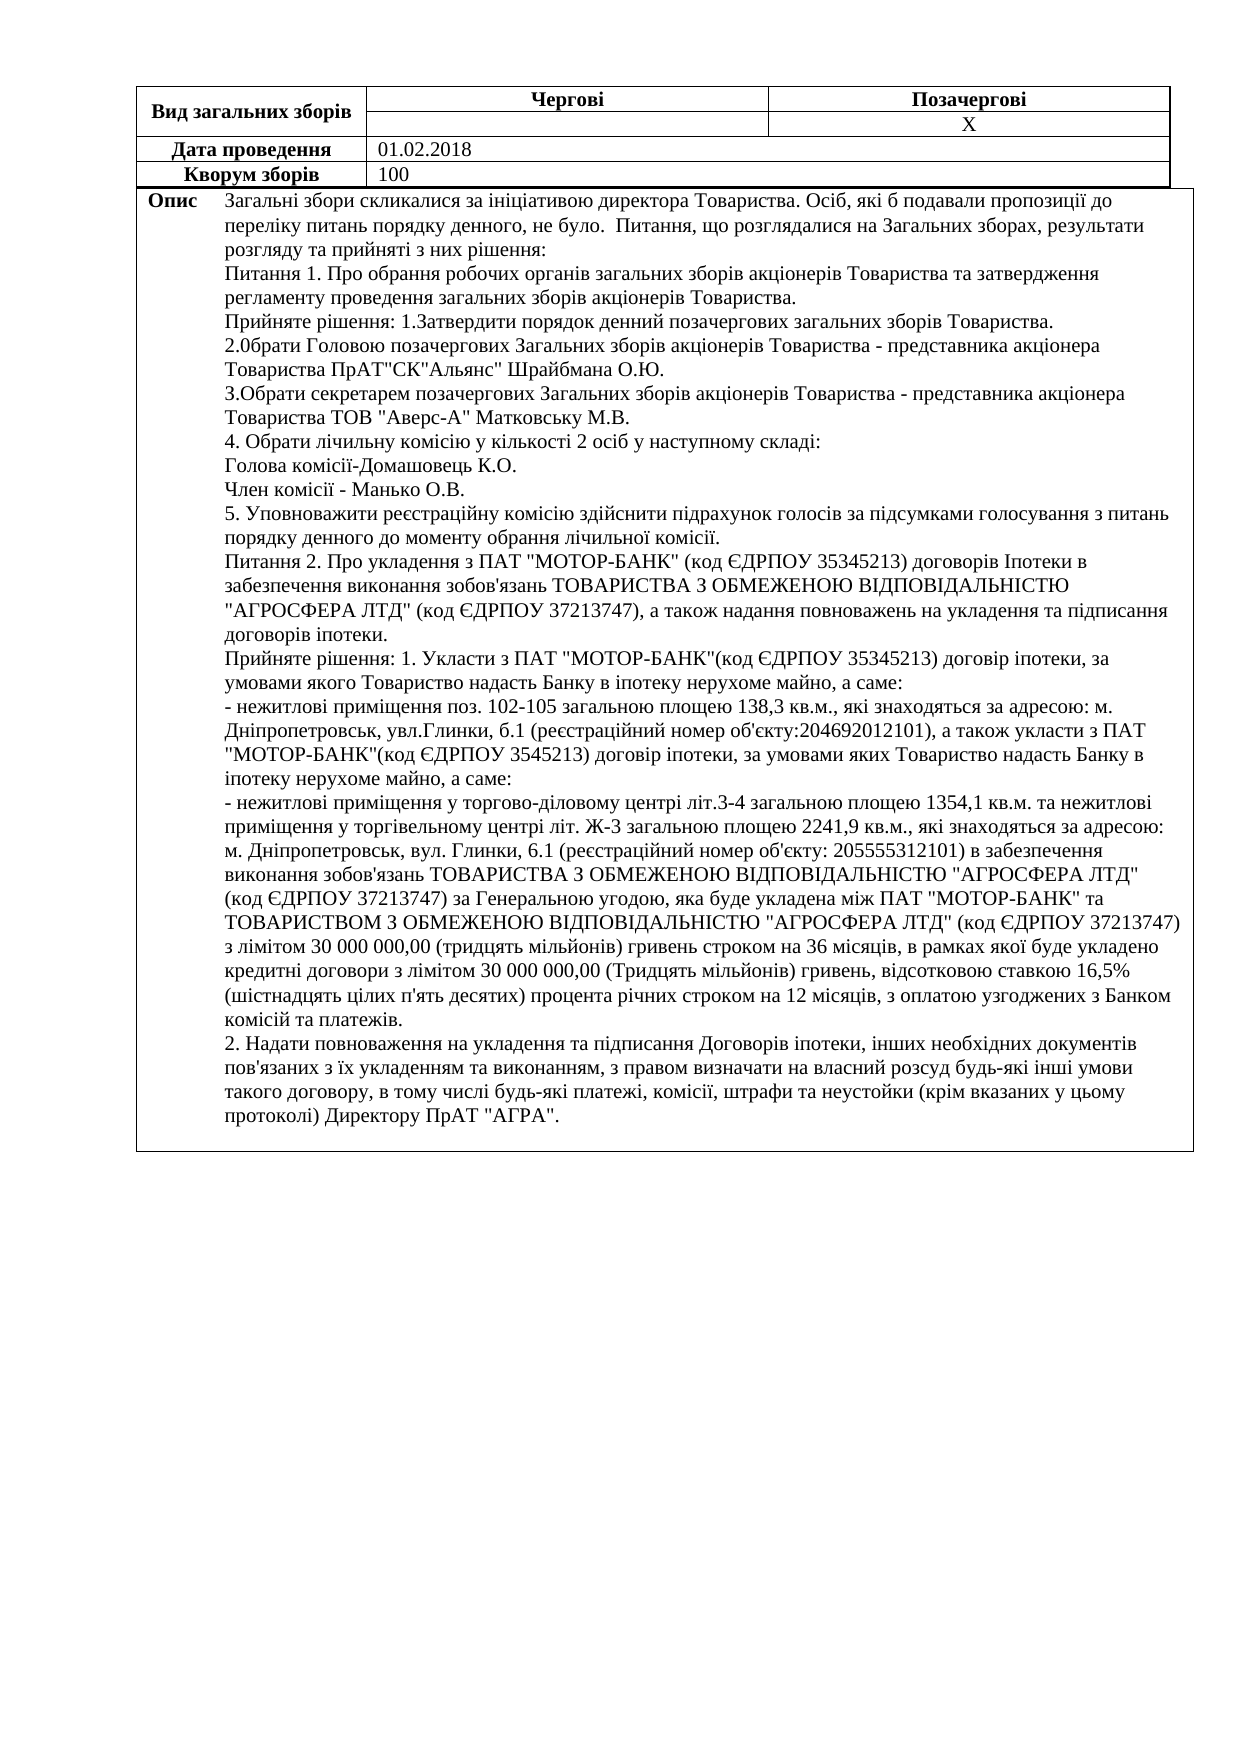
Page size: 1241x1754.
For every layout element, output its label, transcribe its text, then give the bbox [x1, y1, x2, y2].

table_header Опис [137, 189, 213, 1151]
table_cell X [769, 112, 1169, 136]
table_header Позачергові [769, 87, 1169, 111]
table_header Вид загальних зборів [137, 87, 366, 136]
table_cell Дата проведення [137, 137, 366, 161]
table_cell 100 [367, 162, 1169, 186]
table_header Загальнi збори скликалися за iнiцiативою директора Товариства. Осiб, якi б подавали пропозицiї до перелiку питань порядку денного, не було. Питання, що розглядалися на Загальних зборах, результати розгляду та прийнятi з них рiшення: Питання 1. Про обрання робочих органiв загальних зборiв акцiонерiв Товариства та затвердження регламенту проведення загальних зборiв акцiонерiв Товариства. Прийняте рiшення: 1.Затвердити порядок денний позачергових загальних зборiв Товариства. 2.0брати Головою позачергових Загальних зборiв акцiонерiв Товариства - представника акцiонера Товариства ПрАТ"СК"Альянс" Шрайбмана О.Ю. З.Обрати секретарем позачергових Загальних зборiв акцiонерiв Товариства - представника акцiонера Товариства ТОВ "Аверс-А" Матковську М.В. 4. Обрати лiчильну комiсiю у кiлькостi 2 осiб у наступному складi: Голова комiсiї-Домашовець К.О. Член комiсiї - Манько О.В. 5. Уповноважити реєстрацiйну комiсiю здiйснити пiдрахунок голосiв за пiдсумками голосування з питань порядку денного до моменту обрання лiчильної комiсiї. Питання 2. Про укладення з ПАТ "МОТОР-БАНК" (код ЄДРПОУ 35345213) договорiв Iпотеки в забезпечення виконання зобов'язань ТОВАРИСТВА З ОБМЕЖЕНОЮ ВIДПОВIДАЛЬНIСТЮ "АГРОСФЕРА ЛТД" (код ЄДРПОУ 37213747), а також надання повноважень на укладення та пiдписання договорiв iпотеки. Прийняте рiшення: 1. Укласти з ПАТ "МОТОР-БАНК"(код ЄДРПОУ 35345213) договiр iпотеки, за умовами якого Товариство надасть Банку в iпотеку нерухоме майно, а саме: - нежитловi примiщення поз. 102-105 загальною площею 138,3 кв.м., якi знаходяться за адресою: м. Днiпропетровськ, увл.Глинки, б.1 (реєстрацiйний номер об'єкту:204692012101), а також укласти з ПАТ "МОТОР-БАНК"(код ЄДРПОУ 3545213) договiр iпотеки, за умовами яких Товариство надасть Банку в iпотеку нерухоме майно, а саме: - нежитловi примiщення у торгово-дiловому центрi лiт.3-4 загальною площею 1354,1 кв.м. та нежитловi примiщення у торгiвельному центрi лiт. Ж-3 загальною площею 2241,9 кв.м., якi знаходяться за адресою: м. Днiпропетровськ, вул. Глинки, 6.1 (реєстрацiйний номер об'єкту: 205555312101) в забезпечення виконання зобов'язань ТОВАРИСТВА З ОБМЕЖЕНОЮ ВIДПОВIДАЛЬНIСТЮ "АГРОСФЕРА ЛТД" (код ЄДРПОУ 37213747) за Генеральною угодою, яка буде укладена мiж ПАТ "МОТОР-БАНК" та ТОВАРИСТВОМ З ОБМЕЖЕНОЮ ВIДПОВIДАЛЬНIСТЮ "АГРОСФЕРА ЛТД" (код ЄДРПОУ 37213747) з лiмiтом 30 000 000,00 (тридцять мiльйонiв) гривень строком на 36 мiсяцiв, в рамках якої буде укладено кредитнi договори з лiмiтом 30 000 000,00 (Тридцять мiльйонiв) гривень, вiдсотковою ставкою 16,5% (шiстнадцять цiлих п'ять десятих) процента рiчних строком на 12 мiсяцiв, з оплатою узгоджених з Банком комiсiй та платежiв. 2. Надати повноваження на укладення та пiдписання Договорiв iпотеки, iнших необхiдних документiв пов'язаних з їх укладенням та виконанням, з правом визначати на власний розсуд будь-якi iншi умови такого договору, в тому числi будь-якi платежi, комiсiї, штрафи та неустойки (крiм вказаних у цьому протоколi) Директору ПрАТ "АГРА". [213, 189, 1193, 1151]
table_cell [367, 112, 768, 136]
table_cell Кворум зборів [137, 162, 366, 186]
table_header Чергові [367, 87, 768, 111]
table_cell 01.02.2018 [367, 137, 1169, 161]
